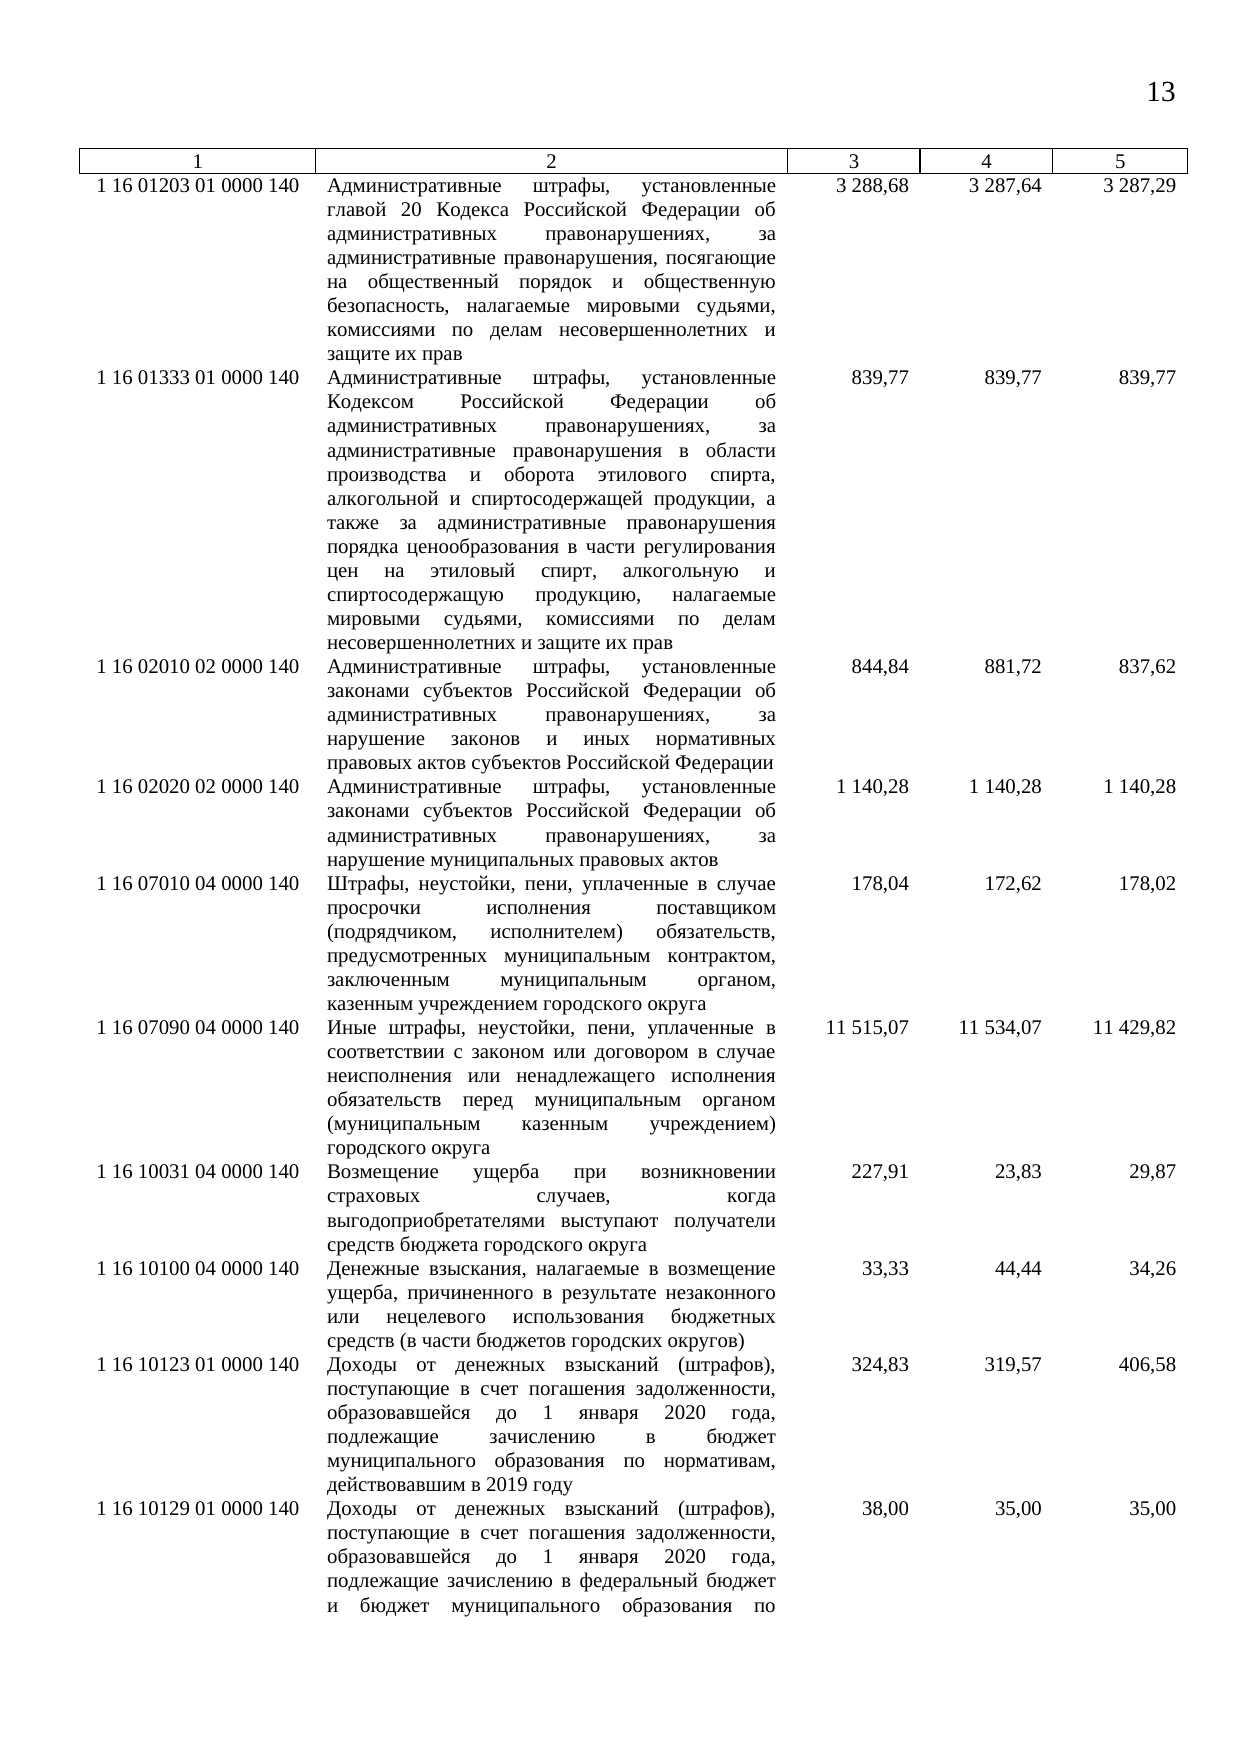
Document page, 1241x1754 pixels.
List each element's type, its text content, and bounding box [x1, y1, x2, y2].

table_cell 1 140,28 [787, 774, 920, 871]
table_cell 23,83 [920, 1159, 1053, 1256]
table_cell 1 16 02020 02 0000 140 [80, 774, 316, 871]
table_cell 1 140,28 [920, 774, 1053, 871]
table_cell 1 140,28 [1053, 774, 1187, 871]
table_cell 881,72 [920, 654, 1053, 774]
table_cell 319,57 [920, 1352, 1053, 1496]
table_cell 1 16 10100 04 0000 140 [80, 1256, 316, 1352]
table_cell 227,91 [787, 1159, 920, 1256]
table_header 2 [316, 149, 787, 173]
table_cell 172,62 [920, 871, 1053, 1015]
table_cell 844,84 [787, 654, 920, 774]
table_cell 178,04 [787, 871, 920, 1015]
table_cell 38,00 [787, 1496, 920, 1617]
table_cell 11 429,82 [1053, 1015, 1187, 1159]
table_cell 839,77 [787, 365, 920, 654]
table_cell 1 16 02010 02 0000 140 [80, 654, 316, 774]
table_cell 35,00 [1053, 1496, 1187, 1617]
table_cell Административные штрафы, установленные законами субъектов Российской Федерации об административных правонарушениях, за нарушение законов и иных нормативных правовых актов субъектов Российской Федерации [316, 654, 787, 774]
table_cell 837,62 [1053, 654, 1187, 774]
table_cell Штрафы, неустойки, пени, уплаченные в случае просрочки исполнения поставщиком (подрядчиком, исполнителем) обязательств, предусмотренных муниципальным контрактом, заключенным муниципальным органом, казенным учреждением городского округа [316, 871, 787, 1015]
table_cell 324,83 [787, 1352, 920, 1496]
table_header 1 [80, 149, 315, 173]
table_cell 11 515,07 [787, 1015, 920, 1159]
table_cell 1 16 10129 01 0000 140 [80, 1496, 316, 1617]
table_cell 34,26 [1053, 1256, 1187, 1352]
table_cell Административные штрафы, установленные Кодексом Российской Федерации об административных правонарушениях, за административные правонарушения в области производства и оборота этилового спирта, алкогольной и спиртосодержащей продукции, а также за административные правонарушения порядка ценообразования в части регулирования цен на этиловый спирт, алкогольную и спиртосодержащую продукцию, налагаемые мировыми судьями, комиссиями по делам несовершеннолетних и защите их прав [316, 365, 787, 654]
table_cell Доходы от денежных взысканий (штрафов), поступающие в счет погашения задолженности, образовавшейся до 1 января 2020 года, подлежащие зачислению в бюджет муниципального образования по нормативам, действовавшим в 2019 году [316, 1352, 787, 1496]
table_cell 35,00 [920, 1496, 1053, 1617]
table_cell 33,33 [787, 1256, 920, 1352]
table_cell 3 288,68 [787, 174, 920, 365]
table_cell 3 287,64 [920, 174, 1053, 365]
table_cell 839,77 [920, 365, 1053, 654]
table_cell Административные штрафы, установленные законами субъектов Российской Федерации об административных правонарушениях, за нарушение муниципальных правовых актов [316, 774, 787, 871]
table_cell 839,77 [1053, 365, 1187, 654]
table_header 3 [788, 149, 919, 173]
table_cell 1 16 07010 04 0000 140 [80, 871, 316, 1015]
table_cell 1 16 01203 01 0000 140 [80, 174, 316, 365]
table_cell 11 534,07 [920, 1015, 1053, 1159]
table_cell Денежные взыскания, налагаемые в возмещение ущерба, причиненного в результате незаконного или нецелевого использования бюджетных средств (в части бюджетов городских округов) [316, 1256, 787, 1352]
table_cell 44,44 [920, 1256, 1053, 1352]
table_cell 178,02 [1053, 871, 1187, 1015]
table_cell Административные штрафы, установленные главой 20 Кодекса Российской Федерации об административных правонарушениях, за административные правонарушения, посягающие на общественный порядок и общественную безопасность, налагаемые мировыми судьями, комиссиями по делам несовершеннолетних и защите их прав [316, 174, 787, 365]
table_cell Возмещение ущерба при возникновении страховых случаев, когда выгодоприобретателями выступают получатели средств бюджета городского округа [316, 1159, 787, 1256]
table_cell 1 16 07090 04 0000 140 [80, 1015, 316, 1159]
table_cell 3 287,29 [1053, 174, 1187, 365]
table_header 5 [1053, 149, 1187, 173]
table_cell 1 16 01333 01 0000 140 [80, 365, 316, 654]
table_cell 1 16 10123 01 0000 140 [80, 1352, 316, 1496]
table_cell 406,58 [1053, 1352, 1187, 1496]
table_cell 1 16 10031 04 0000 140 [80, 1159, 316, 1256]
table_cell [316, 1496, 787, 1617]
table_cell 29,87 [1053, 1159, 1187, 1256]
table_cell Иные штрафы, неустойки, пени, уплаченные в соответствии с законом или договором в случае неисполнения или ненадлежащего исполнения обязательств перед муниципальным органом (муниципальным казенным учреждением) городского округа [316, 1015, 787, 1159]
table_header 4 [921, 149, 1052, 173]
